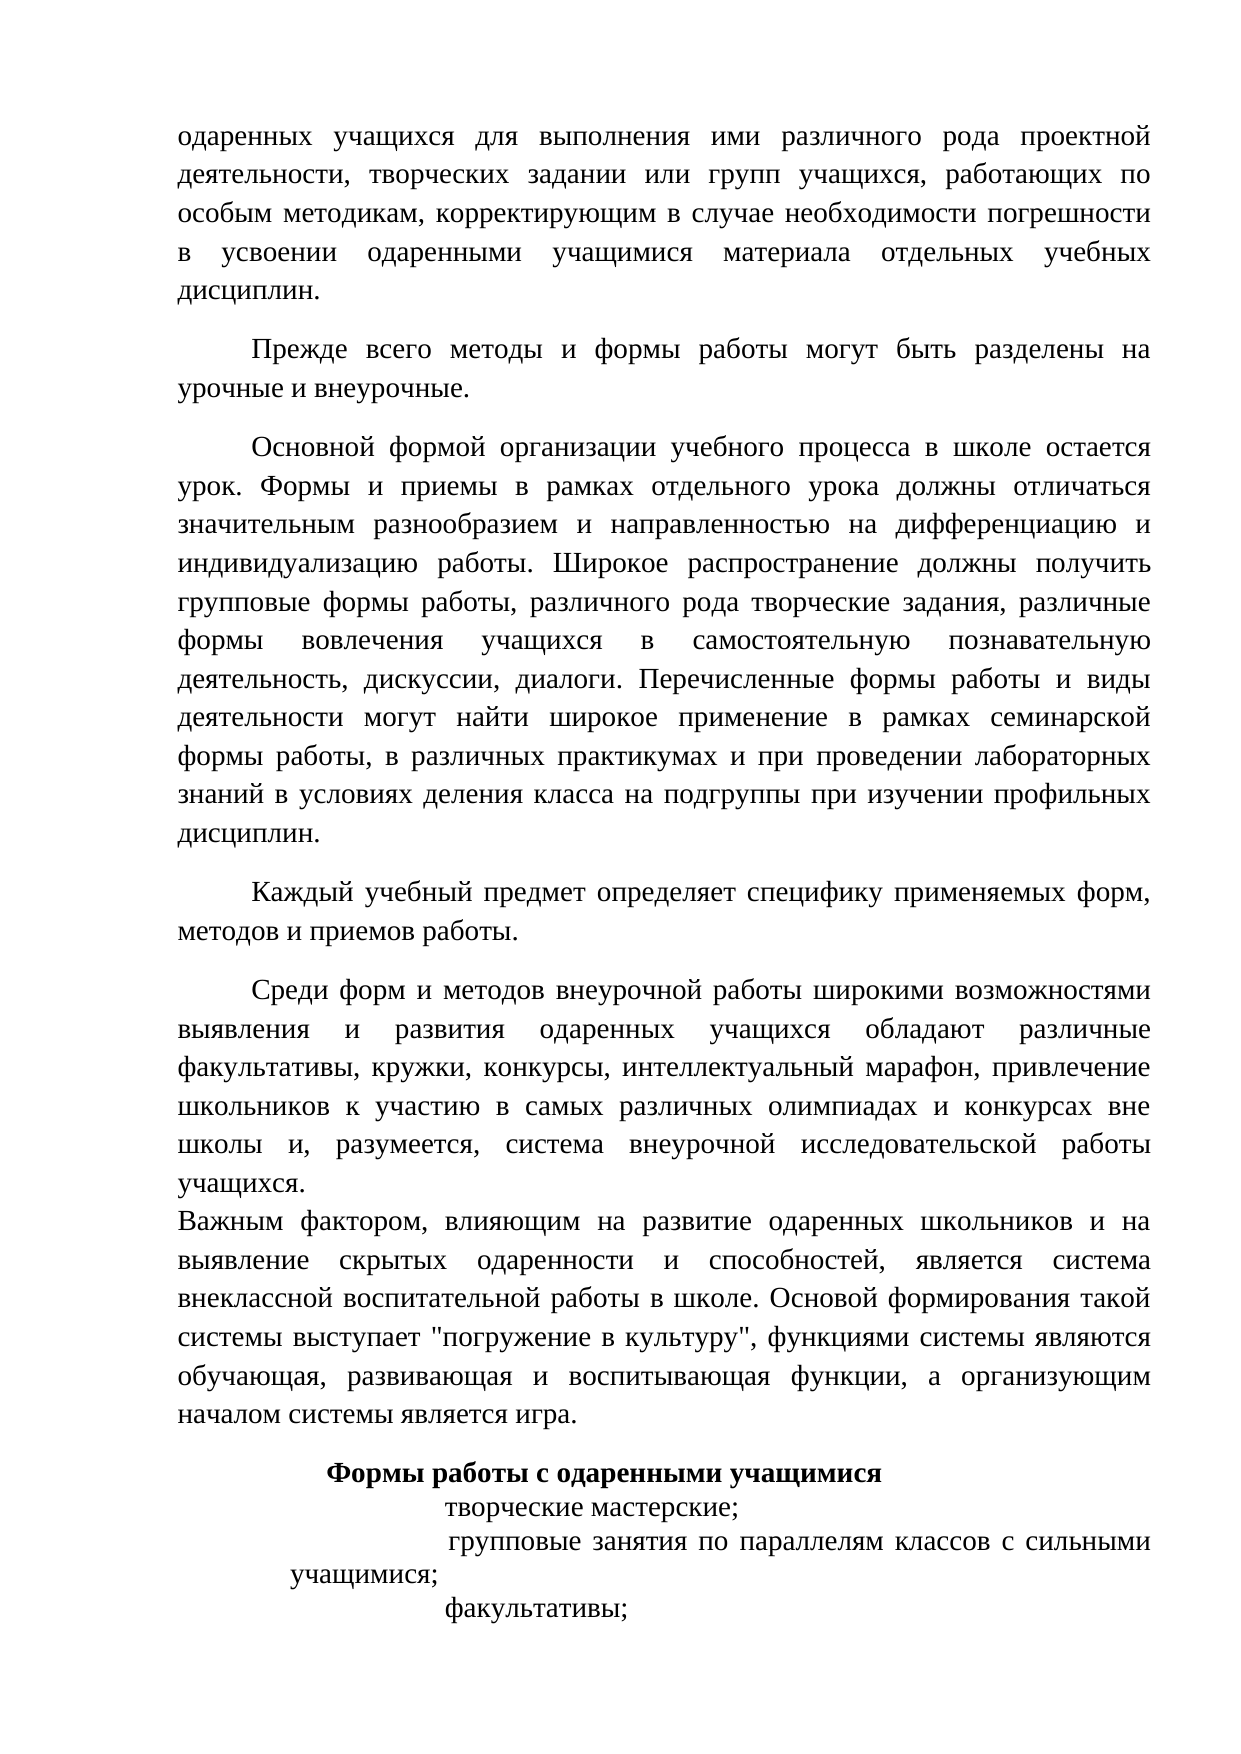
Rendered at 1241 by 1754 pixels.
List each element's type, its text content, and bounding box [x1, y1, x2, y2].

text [177, 118, 1152, 306]
text  творческие мастерские; [290, 1489, 1152, 1523]
text Среди форм и методов внеурочной работы широкими возможностями выявления и развития одаренных учащихся обладают различные факультативы, кружки, конкурсы, интеллектуальный марафон, привлечение школьников к участию в самых различных олимпиадах и конкурсах вне школы и, разумеется, система внеурочной исследовательской работы учащихся. Важным фактором, влияющим на развитие одаренных школьников и на выявление скрытых одаренности и способностей, является система внеклассной воспитательной работы в школе. Основой формирования такой системы выступает "погружение в культуру", функциями системы являются обучающая, развивающая и воспитывающая функции, а организующим началом системы является игра. [177, 972, 1152, 1430]
text Прежде всего методы и формы работы могут быть разделены на урочные и внеурочные. [177, 332, 1152, 404]
text  факультативы; [290, 1590, 1152, 1623]
text  групповые занятия по параллелям классов с сильными учащимися; [290, 1523, 1152, 1590]
text Основной формой организации учебного процесса в школе остается урок. Формы и приемы в рамках отдельного урока должны отличаться значительным разнообразием и направленностью на дифференциацию и индивидуализацию работы. Широкое распространение должны получить групповые формы работы, различного рода творческие задания, различные формы вовлечения учащихся в самостоятельную познавательную деятельность, дискуссии, диалоги. Перечисленные формы работы и виды деятельности могут найти широкое применение в рамках семинарской формы работы, в различных практикумах и при проведении лабораторных знаний в условиях деления класса на подгруппы при изучении профильных дисциплин. [177, 429, 1152, 848]
text Формы работы с одаренными учащимися [252, 1456, 1152, 1489]
text Каждый учебный предмет определяет специфику применяемых форм, методов и приемов работы. [177, 874, 1152, 946]
